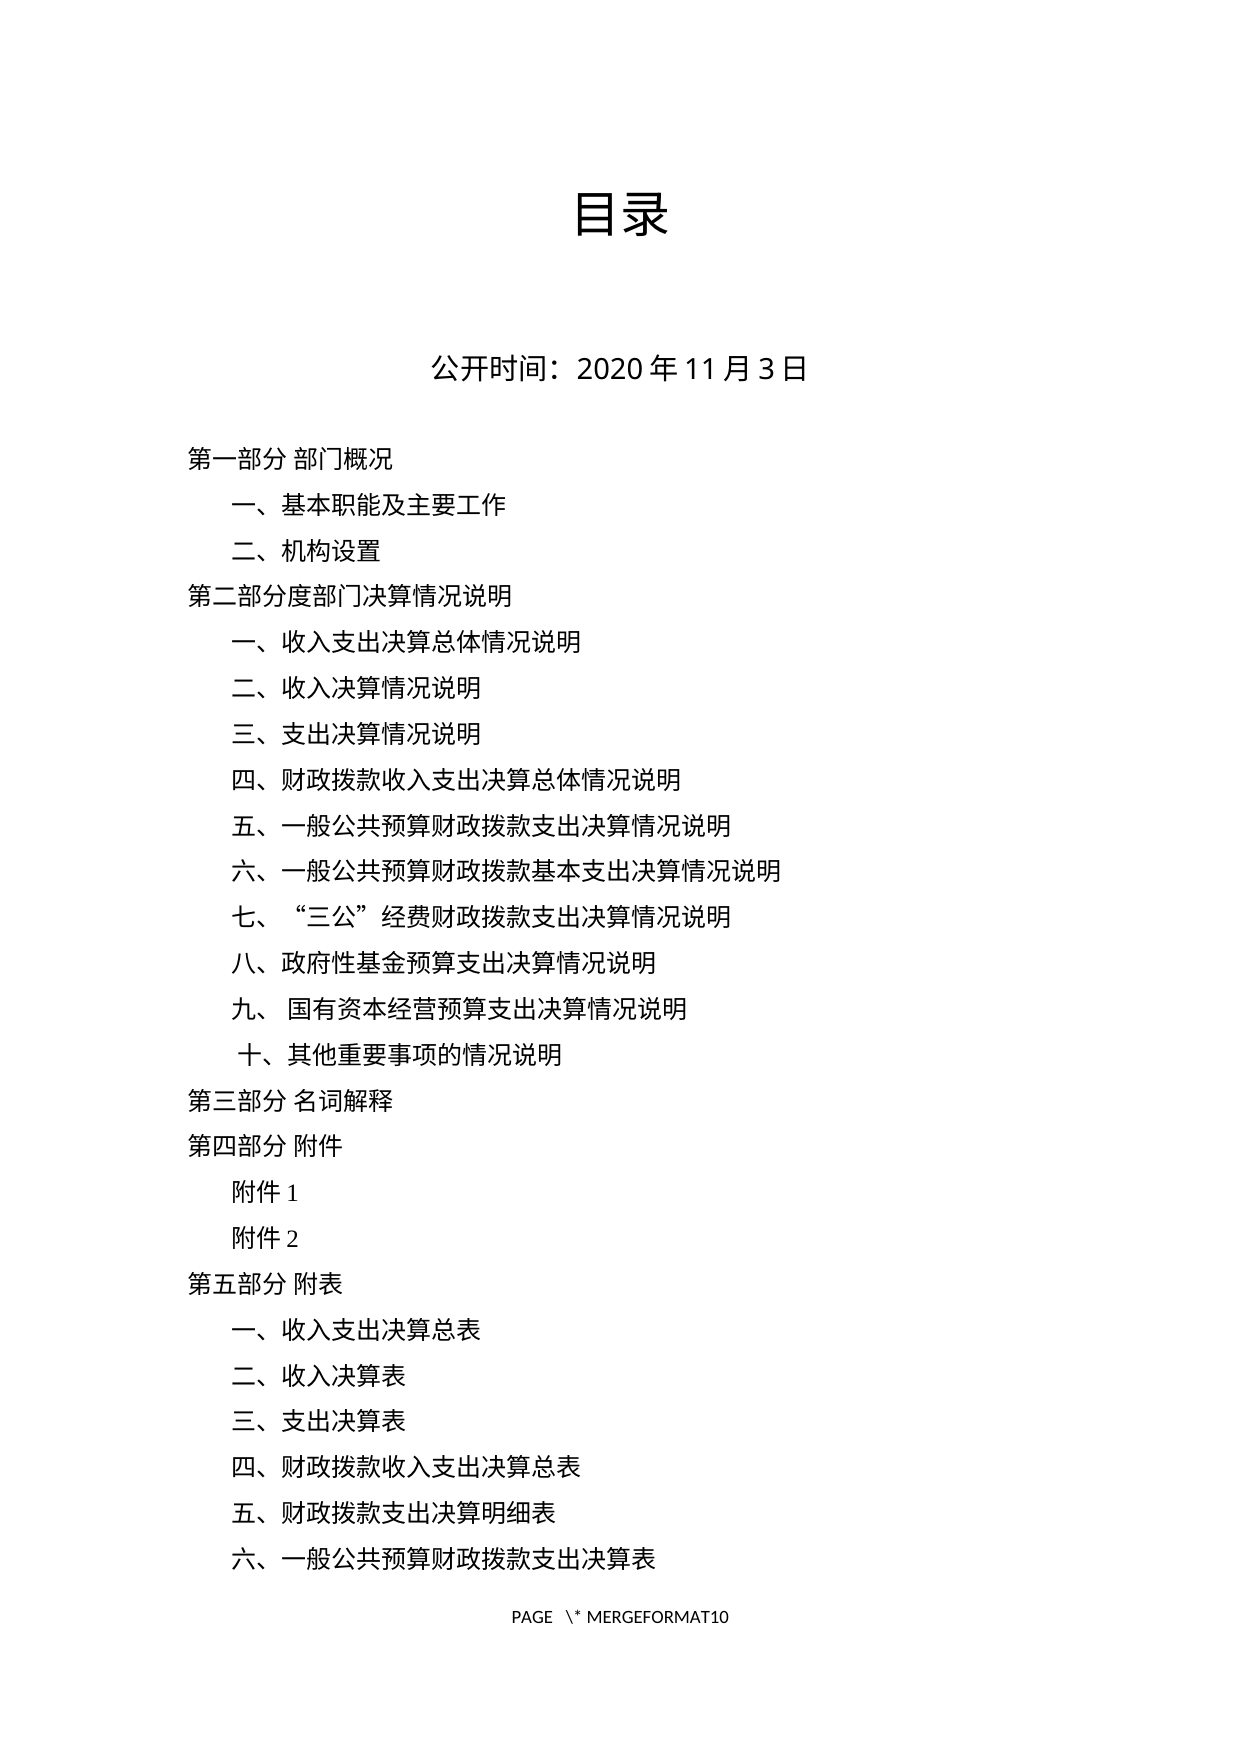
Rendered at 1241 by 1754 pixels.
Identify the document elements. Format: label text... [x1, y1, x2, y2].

text 三、支出决算情况说明 [231, 707, 1053, 752]
text 一、基本职能及主要工作 [231, 477, 1053, 523]
text 公开时间：2020年11月3日 [187, 334, 1053, 399]
text 五、财政拨款支出决算明细表 [231, 1486, 1053, 1532]
text 第二部分度部门决算情况说明 [187, 569, 1053, 615]
text 一、收入支出决算总体情况说明 [231, 615, 1053, 661]
text 二、收入决算情况说明 [231, 661, 1053, 707]
text 四、财政拨款收入支出决算总表 [231, 1440, 1053, 1486]
text 附件1 [231, 1165, 1053, 1211]
text 第五部分 附表 [187, 1257, 1053, 1302]
text 八、政府性基金预算支出决算情况说明 [231, 936, 1053, 982]
text 六、一般公共预算财政拨款基本支出决算情况说明 [231, 844, 1053, 890]
text 目录 [187, 162, 1053, 259]
text 第一部分 部门概况 [187, 432, 1053, 477]
text 十、其他重要事项的情况说明 [187, 1027, 1053, 1073]
text 一、收入支出决算总表 [231, 1302, 1053, 1348]
text 附件2 [231, 1211, 1053, 1257]
text 四、财政拨款收入支出决算总体情况说明 [231, 752, 1053, 798]
text 九、 国有资本经营预算支出决算情况说明 [231, 982, 1053, 1027]
text 六、一般公共预算财政拨款支出决算表 [231, 1532, 1053, 1577]
text 五、一般公共预算财政拨款支出决算情况说明 [231, 798, 1053, 844]
text 第三部分 名词解释 [187, 1073, 1053, 1119]
text 七、“三公”经费财政拨款支出决算情况说明 [231, 890, 1053, 936]
text 二、收入决算表 [231, 1348, 1053, 1394]
text 第四部分 附件 [187, 1119, 1053, 1165]
text 三、支出决算表 [231, 1394, 1053, 1440]
text 二、机构设置 [231, 523, 1053, 569]
